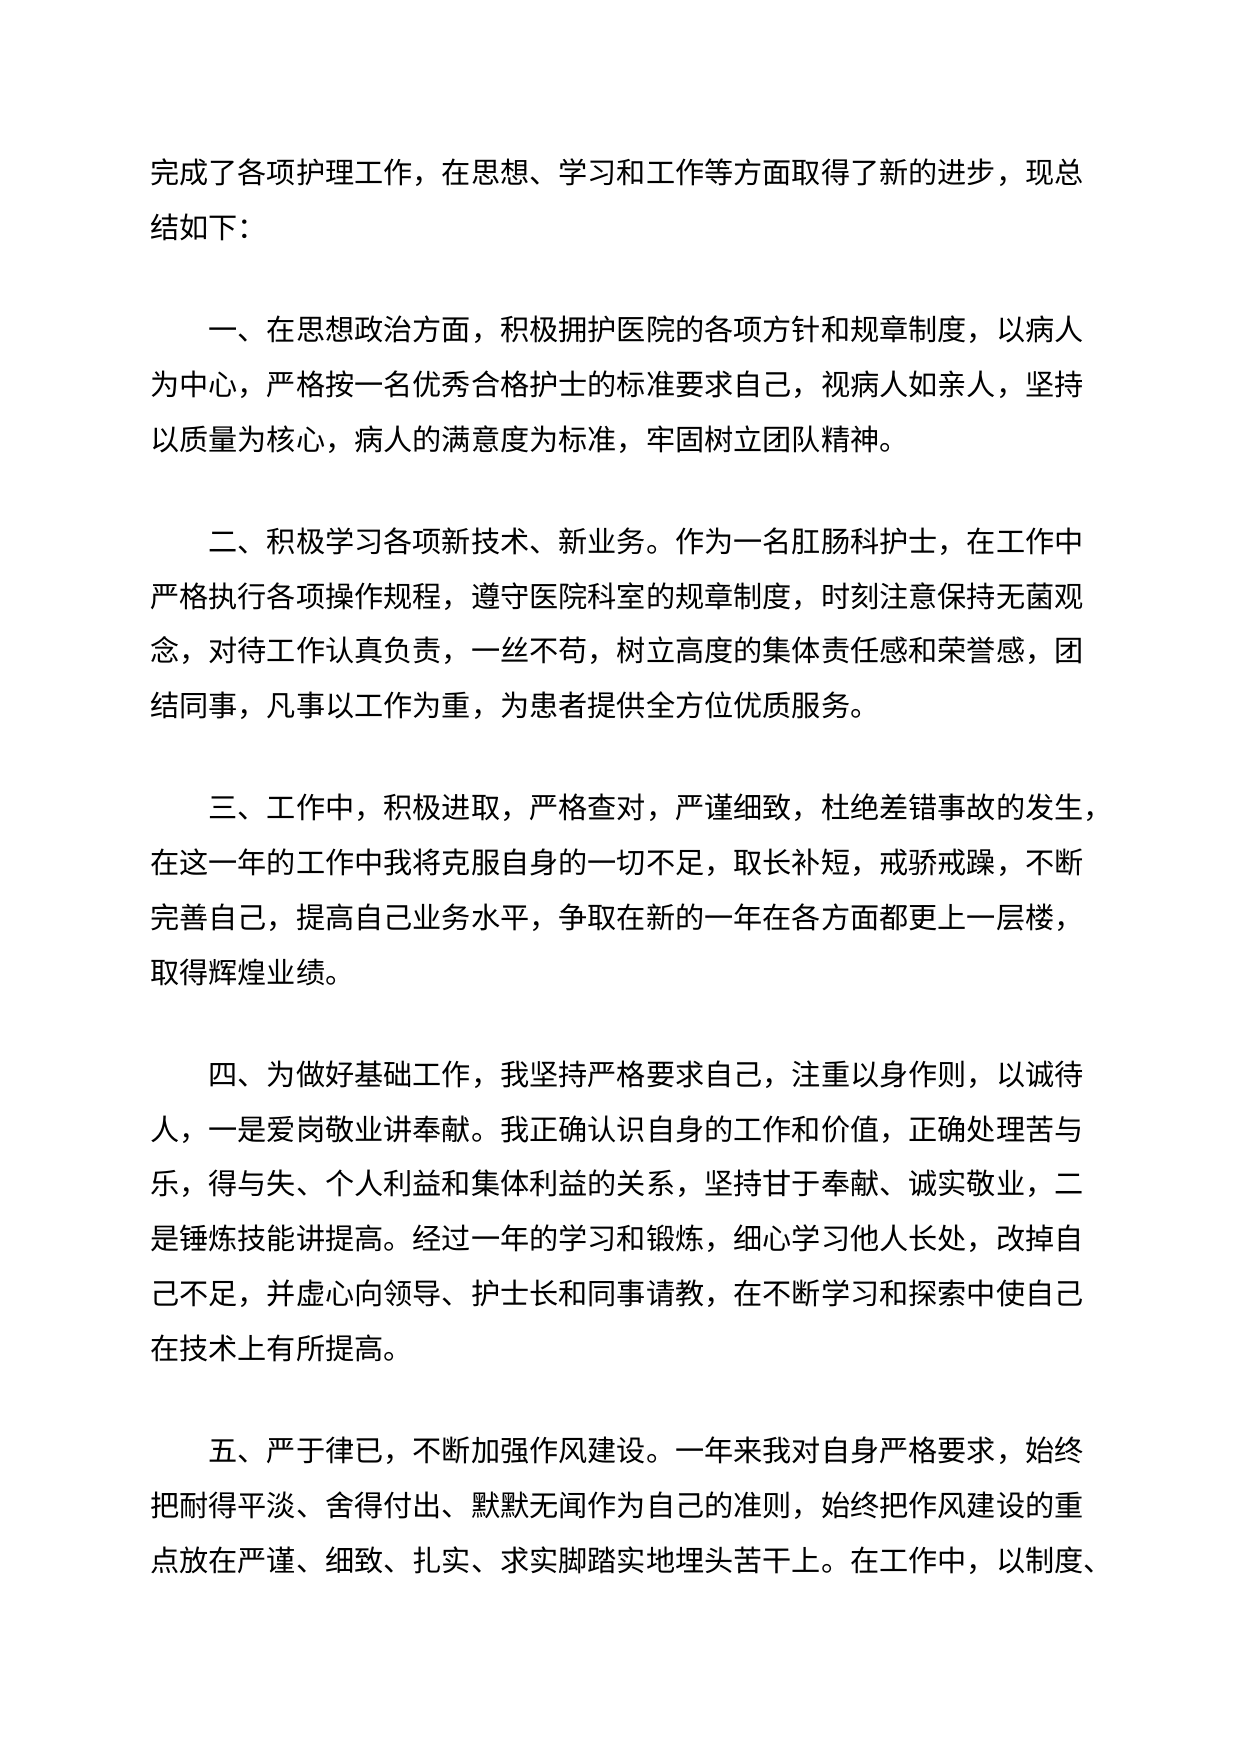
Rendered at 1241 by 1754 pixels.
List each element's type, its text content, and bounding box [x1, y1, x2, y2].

text 三、工作中，积极进取，严格查对，严谨细致，杜绝差错事故的发生，在这一年的工作中我将克服自身的一切不足，取长补短，戒骄戒躁，不断完善自己，提高自己业务水平，争取在新的一年在各方面都更上一层楼，取得辉煌业绩。 [150, 785, 1090, 992]
text 二、积极学习各项新技术、新业务。作为一名肛肠科护士，在工作中严格执行各项操作规程，遵守医院科室的规章制度，时刻注意保持无菌观念，对待工作认真负责，一丝不苟，树立高度的集体责任感和荣誉感，团结同事，凡事以工作为重，为患者提供全方位优质服务。 [150, 518, 1090, 725]
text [150, 150, 1090, 247]
text 一、在思想政治方面，积极拥护医院的各项方针和规章制度，以病人为中心，严格按一名优秀合格护士的标准要求自己，视病人如亲人，坚持以质量为核心，病人的满意度为标准，牢固树立团队精神。 [150, 307, 1090, 459]
text 四、为做好基础工作，我坚持严格要求自己，注重以身作则，以诚待人，一是爱岗敬业讲奉献。我正确认识自身的工作和价值，正确处理苦与乐，得与失、个人利益和集体利益的关系，坚持甘于奉献、诚实敬业，二是锤炼技能讲提高。经过一年的学习和锻炼，细心学习他人长处，改掉自己不足，并虚心向领导、护士长和同事请教，在不断学习和探索中使自己在技术上有所提高。 [150, 1051, 1090, 1368]
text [150, 1427, 1090, 1579]
